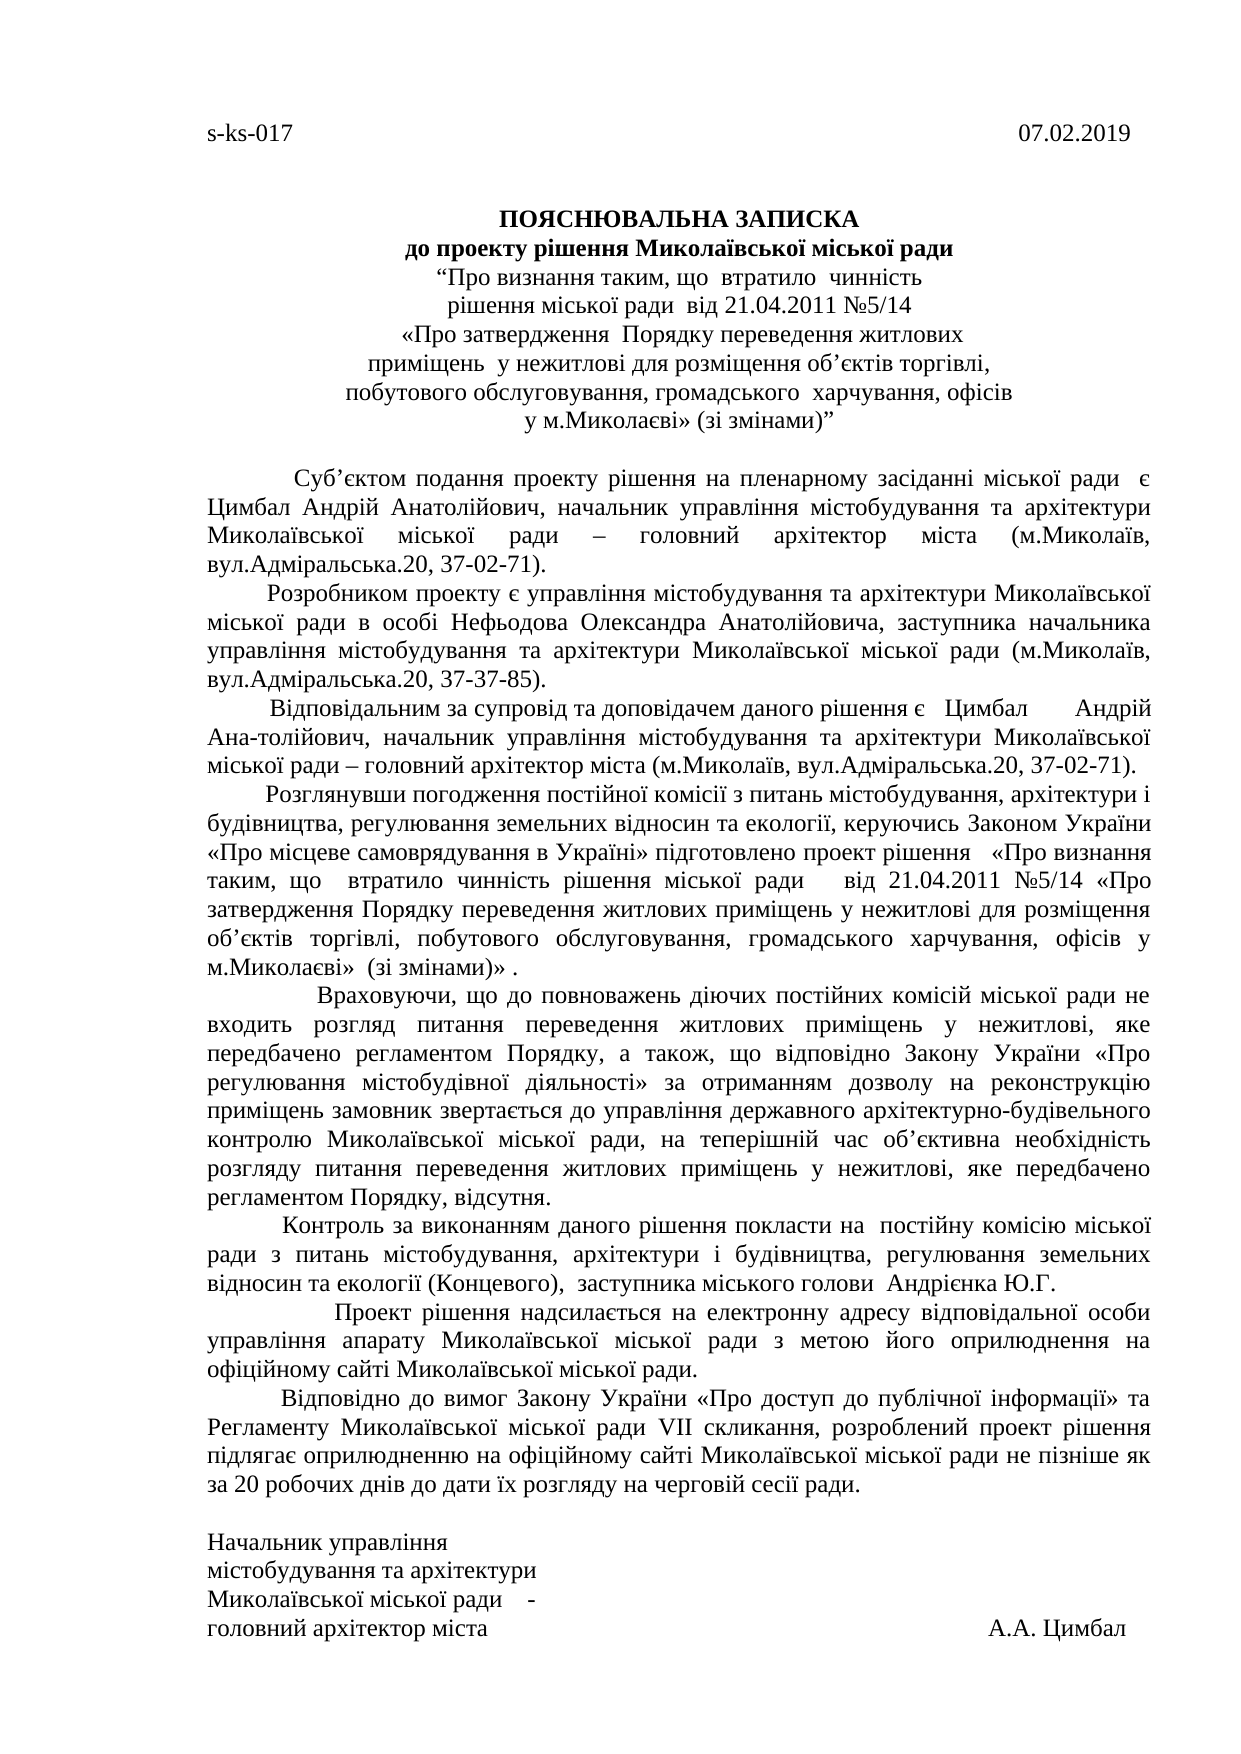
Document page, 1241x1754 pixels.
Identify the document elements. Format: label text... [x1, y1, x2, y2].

subtitle Враховуючи, що до повноважень діючих постійних комісій міської ради не входить розгляд питання переведення житлових приміщень у нежитлові, яке передбачено регламентом Порядку, а також, що відповідно Закону України «Про регулювання містобудівної діяльності» за отриманням дозволу на реконструкцію приміщень замовник звертається до управління державного архітектурно-будівельного контролю Миколаївської міської ради, на теперішній час об’єктивна необхідність розгляду питання переведення житлових приміщень у нежитлові, яке передбачено регламентом Порядку, відсутня. [207, 981, 1152, 1211]
subtitle рішення міської ради від 21.04.2011 №5/14 [207, 291, 1152, 319]
text Розробником проекту є управління містобудування та архітектури Миколаївської міської ради в особі Нефьодова Олександра Анатолійовича, заступника начальника управління містобудування та архітектури Миколаївської міської ради (м.Миколаїв, вул.Адміральська.20, 37-37-85). [207, 578, 1152, 693]
subtitle “Про визнання таким, що втратило чинність [207, 262, 1152, 291]
text Начальник управління [207, 1527, 1152, 1556]
subtitle приміщень у нежитлові для розміщення об’єктів торгівлі, [207, 348, 1152, 377]
subtitle побутового обслуговування, громадського харчування, офісів [207, 377, 1152, 406]
text Миколаївської міської ради - [207, 1584, 1152, 1613]
text Контроль за виконанням даного рішення покласти на постійну комісію міської ради з питань містобудування, архітектури і будівництва, регулювання земельних відносин та екології (Концевого), заступника міського голови Андрієнка Ю.Г. [207, 1211, 1152, 1297]
subtitle Розглянувши погодження постійної комісії з питань містобудування, архітектури і будівництва, регулювання земельних відносин та екології, керуючись Законом України «Про місцеве самоврядування в Україні» підготовлено проект рішення «Про визнання таким, що втратило чинність рішення міської ради від 21.04.2011 №5/14 «Про затвердження Порядку переведення житлових приміщень у нежитлові для розміщення об’єктів торгівлі, побутового обслуговування, громадського харчування, офісів у м.Миколаєві» (зі змінами)» . [207, 779, 1152, 981]
subtitle у м.Миколаєві» (зі змінами)” [207, 406, 1152, 434]
text s-ks-017 07.02.2019 [207, 118, 1152, 147]
subtitle «Про затвердження Порядку переведення житлових [207, 319, 1152, 348]
text Відповідно до вимог Закону України «Про доступ до публічної інформації» та Регламенту Миколаївської міської ради VII скликання, розроблений проект рішення підлягає оприлюдненню на офіційному сайті Миколаївської міської ради не пізніше як за 20 робочих днів до дати їх розгляду на черговій сесії ради. [207, 1383, 1152, 1498]
text Відповідальним за супровід та доповідачем даного рішення є Цимбал Андрій Ана-толійович, начальник управління містобудування та архітектури Миколаївської міської ради – головний архітектор міста (м.Миколаїв, вул.Адміральська.20, 37-02-71). [207, 693, 1152, 779]
text головний архітектор міста А.А. Цимбал [207, 1613, 1152, 1642]
text Суб’єктом подання проекту рішення на пленарному засіданні міської ради є Цимбал Андрій Анатолійович, начальник управління містобудування та архітектури Миколаївської міської ради – головний архітектор міста (м.Миколаїв, вул.Адміральська.20, 37-02-71). [207, 463, 1152, 578]
text Проект рішення надсилається на електронну адресу відповідальної особи управління апарату Миколаївської міської ради з метою його оприлюднення на офіційному сайті Миколаївської міської ради. [207, 1297, 1152, 1383]
text ПОЯСНЮВАЛЬНА ЗАПИСКА [207, 204, 1152, 233]
text містобудування та архітектури [207, 1556, 1152, 1584]
text до проекту рішення Миколаївської міської ради [207, 233, 1152, 262]
